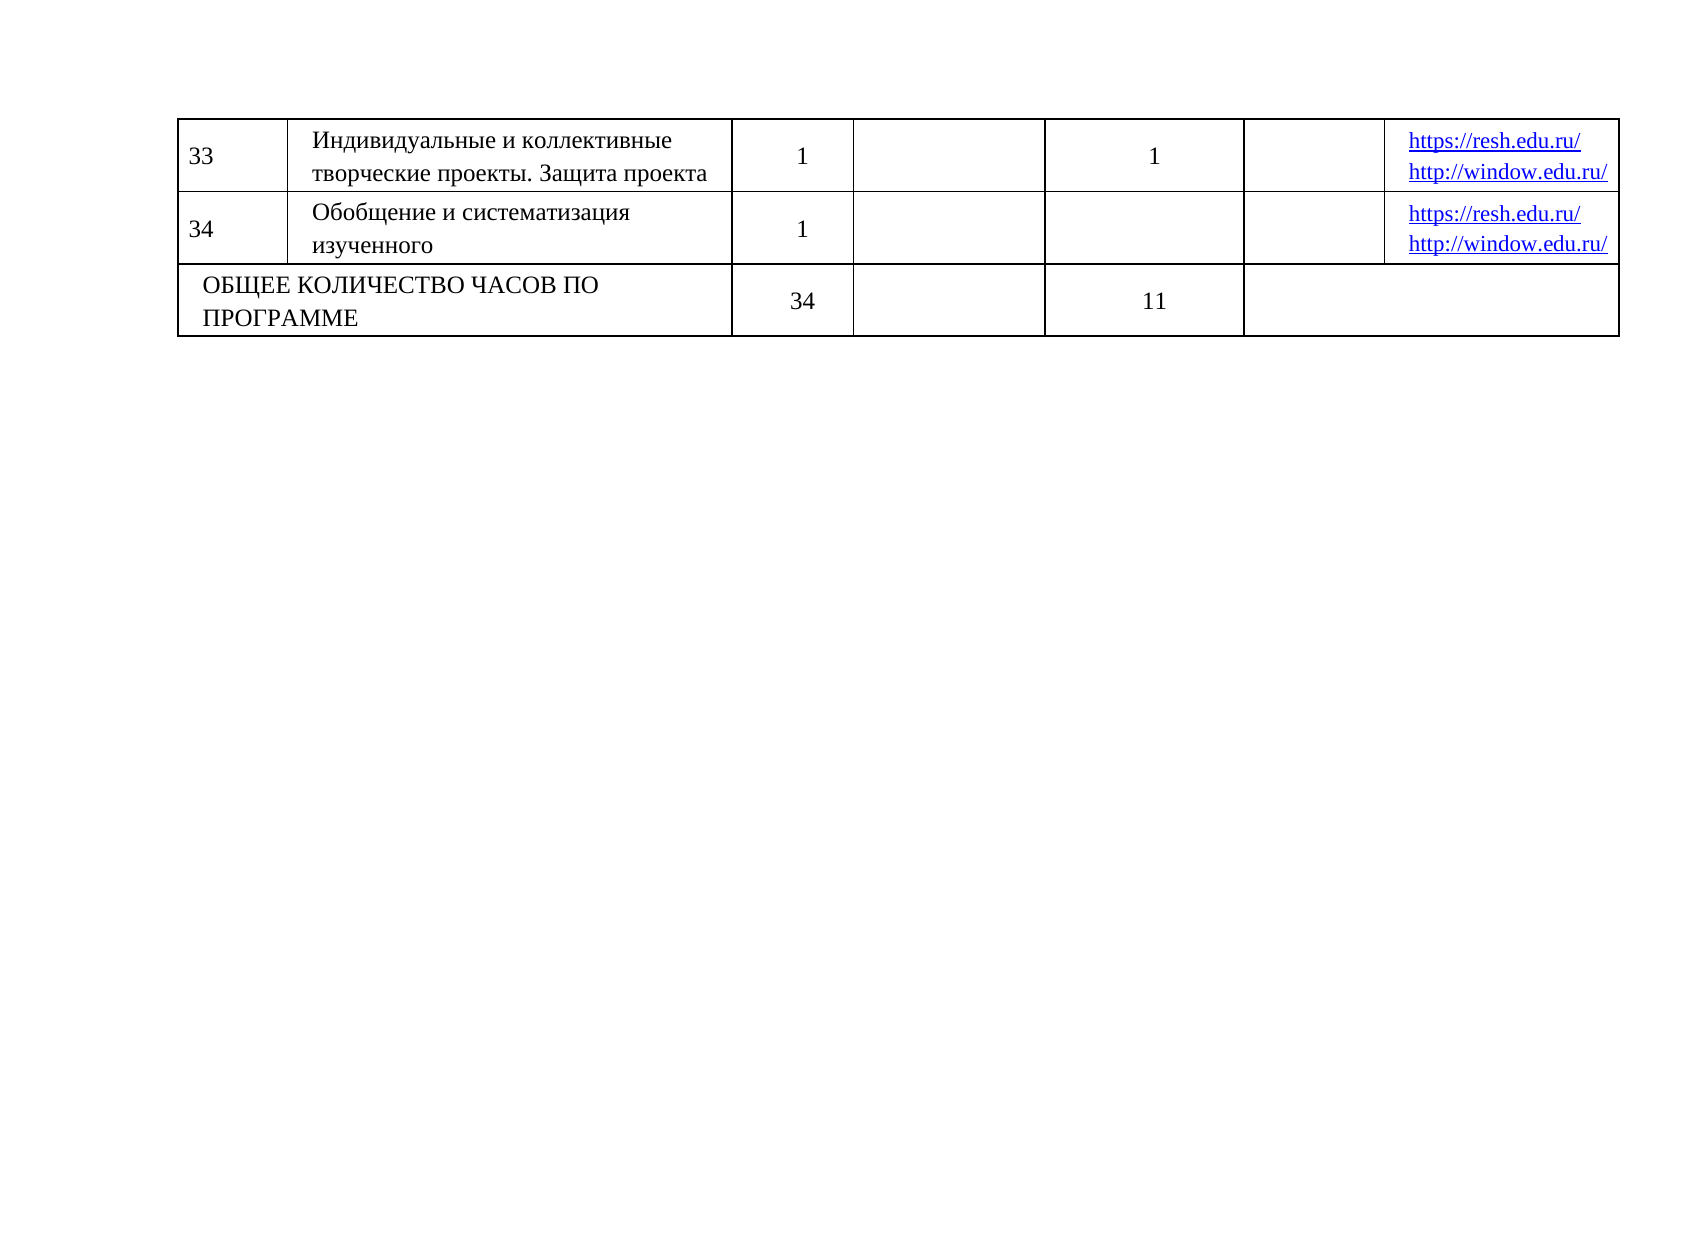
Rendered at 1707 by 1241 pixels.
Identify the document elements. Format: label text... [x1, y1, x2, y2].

table_cell [854, 265, 1044, 335]
table_cell 33 [179, 120, 287, 191]
table_cell Индивидуальные и коллективные творческие проекты. Защита проекта [288, 120, 731, 191]
table_cell 11 [1046, 265, 1243, 335]
table_cell [1245, 192, 1384, 263]
table_cell ОБЩЕЕ КОЛИЧЕСТВО ЧАСОВ ПО ПРОГРАММЕ [179, 265, 731, 335]
table_cell 1 [733, 120, 853, 191]
table_cell Обобщение и систематизация изученного [288, 192, 731, 263]
table_cell 34 [179, 192, 287, 263]
table_cell 1 [733, 192, 853, 263]
table_cell [854, 120, 1044, 191]
table_cell [1046, 192, 1243, 263]
table_cell [1245, 120, 1384, 191]
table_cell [1385, 120, 1618, 191]
table_cell [854, 192, 1044, 263]
table_cell 1 [1046, 120, 1243, 191]
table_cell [1385, 192, 1618, 263]
table_cell [1245, 265, 1618, 335]
table_cell 34 [733, 265, 853, 335]
